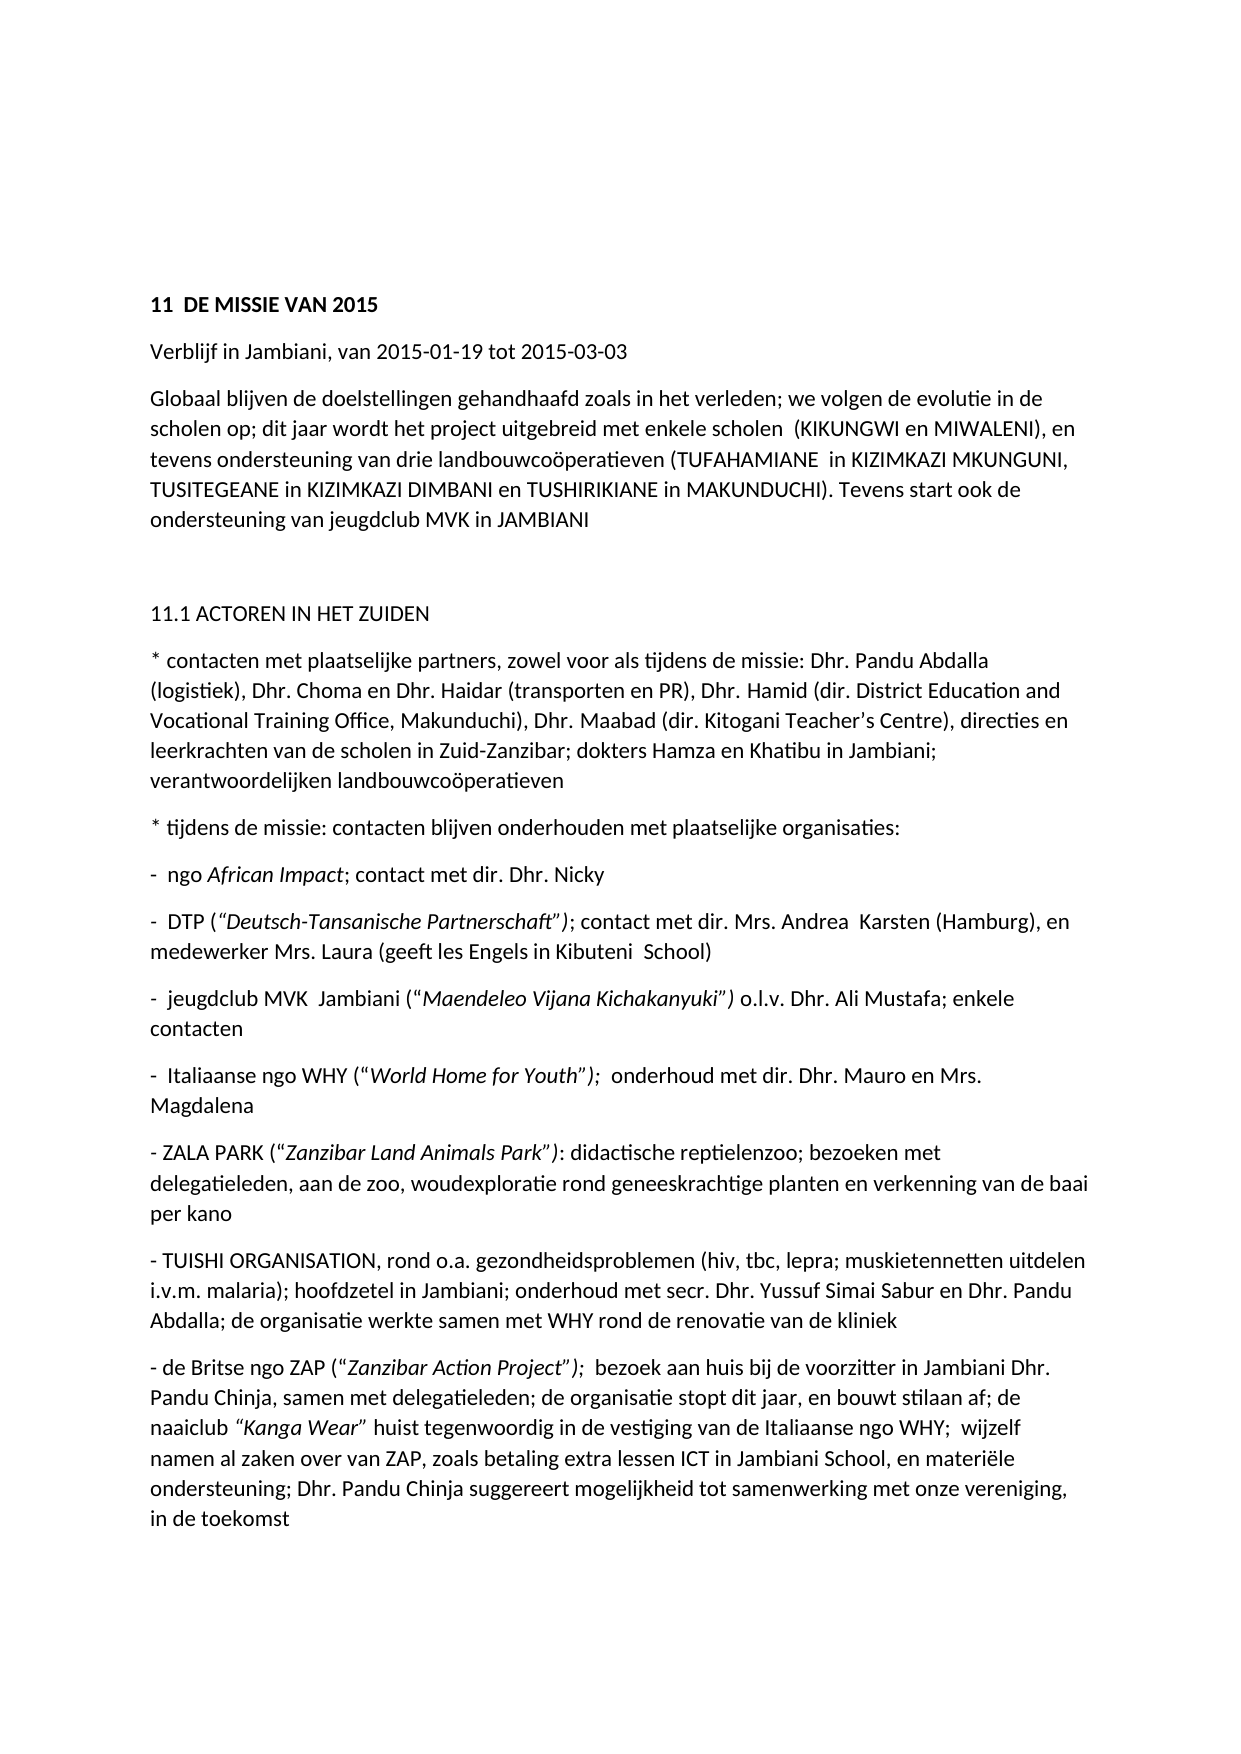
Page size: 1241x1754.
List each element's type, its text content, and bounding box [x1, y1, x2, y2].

text - ZALA PARK (“Zanzibar Land Animals Park”): didactische reptielenzoo; bezoeken met delegatieleden, aan de zoo, woudexploratie rond geneeskrachtige planten en verkenning van de baai per kano [150, 1138, 1090, 1227]
text - jeugdclub MVK Jambiani (“Maendeleo Vijana Kichakanyuki”) o.l.v. Dhr. Ali Mustafa; enkele contacten [150, 984, 1090, 1043]
text - de Britse ngo ZAP (“Zanzibar Action Project”); bezoek aan huis bij de voorzitter in Jambiani Dhr. Pandu Chinja, samen met delegatieleden; de organisatie stopt dit jaar, en bouwt stilaan af; de naaiclub “Kanga Wear” huist tegenwoordig in de vestiging van de Italiaanse ngo WHY; wijzelf namen al zaken over van ZAP, zoals betaling extra lessen ICT in Jambiani School, en materiële ondersteuning; Dhr. Pandu Chinja suggereert mogelijkheid tot samenwerking met onze vereniging, in de toekomst [150, 1353, 1090, 1532]
text 11.1 ACTOREN IN HET ZUIDEN [150, 599, 1090, 627]
text - ngo African Impact; contact met dir. Dhr. Nicky [150, 860, 1090, 888]
text * contacten met plaatselijke partners, zowel voor als tijdens de missie: Dhr. Pandu Abdalla (logistiek), Dhr. Choma en Dhr. Haidar (transporten en PR), Dhr. Hamid (dir. District Education and Vocational Training Office, Makunduchi), Dhr. Maabad (dir. Kitogani Teacher’s Centre), directies en leerkrachten van de scholen in Zuid-Zanzibar; dokters Hamza en Khatibu in Jambiani; verantwoordelijken landbouwcoöperatieven [150, 646, 1090, 795]
text * tijdens de missie: contacten blijven onderhouden met plaatselijke organisaties: [150, 813, 1090, 842]
text Globaal blijven de doelstellingen gehandhaafd zoals in het verleden; we volgen de evolutie in de scholen op; dit jaar wordt het project uitgebreid met enkele scholen (KIKUNGWI en MIWALENI), en tevens ondersteuning van drie landbouwcoöperatieven (TUFAHAMIANE in KIZIMKAZI MKUNGUNI, TUSITEGEANE in KIZIMKAZI DIMBANI en TUSHIRIKIANE in MAKUNDUCHI). Tevens start ook de ondersteuning van jeugdclub MVK in JAMBIANI [150, 384, 1090, 533]
text - DTP (“Deutsch-Tansanische Partnerschaft”); contact met dir. Mrs. Andrea Karsten (Hamburg), en medewerker Mrs. Laura (geeft les Engels in Kibuteni School) [150, 907, 1090, 966]
text Verblijf in Jambiani, van 2015-01-19 tot 2015-03-03 [150, 337, 1090, 366]
text - TUISHI ORGANISATION, rond o.a. gezondheidsproblemen (hiv, tbc, lepra; muskietennetten uitdelen i.v.m. malaria); hoofdzetel in Jambiani; onderhoud met secr. Dhr. Yussuf Simai Sabur en Dhr. Pandu Abdalla; de organisatie werkte samen met WHY rond de renovatie van de kliniek [150, 1246, 1090, 1334]
text - Italiaanse ngo WHY (“World Home for Youth”); onderhoud met dir. Dhr. Mauro en Mrs. Magdalena [150, 1061, 1090, 1120]
text 11 DE MISSIE VAN 2015 [150, 291, 1090, 319]
